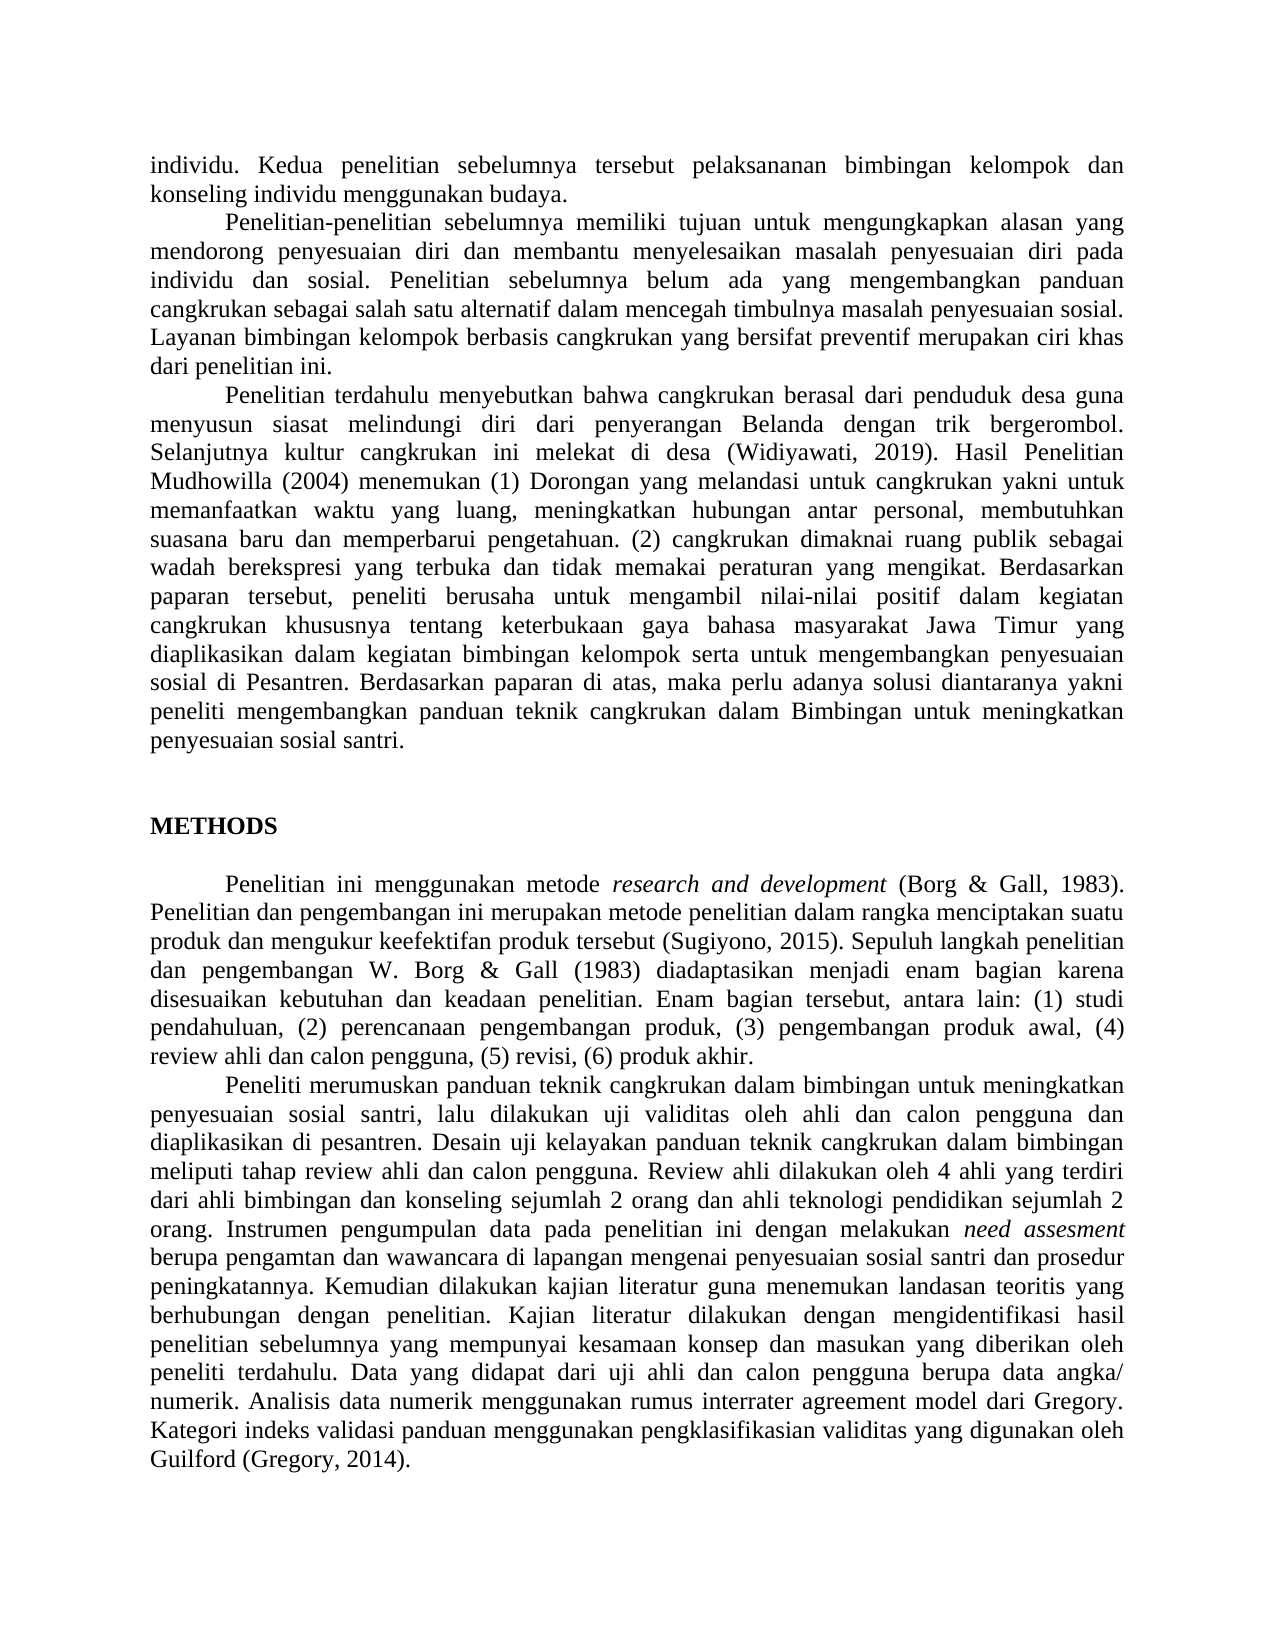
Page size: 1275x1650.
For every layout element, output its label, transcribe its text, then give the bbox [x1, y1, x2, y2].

text Penelitian-penelitian sebelumnya memiliki tujuan untuk mengungkapkan alasan yang mendorong penyesuaian diri dan membantu menyelesaikan masalah penyesuaian diri pada individu dan sosial. Penelitian sebelumnya belum ada yang mengembangkan panduan cangkrukan sebagai salah satu alternatif dalam mencegah timbulnya masalah penyesuaian sosial. Layanan bimbingan kelompok berbasis cangkrukan yang bersifat preventif merupakan ciri khas dari penelitian ini. [150, 207, 1125, 380]
text Penelitian ini menggunakan metode research and development (Borg & Gall, 1983). Penelitian dan pengembangan ini merupakan metode penelitian dalam rangka menciptakan suatu produk dan mengukur keefektifan produk tersebut (Sugiyono, 2015). Sepuluh langkah penelitian dan pengembangan W. Borg & Gall (1983) diadaptasikan menjadi enam bagian karena disesuaikan kebutuhan dan keadaan penelitian. Enam bagian tersebut, antara lain: (1) studi pendahuluan, (2) perencanaan pengembangan produk, (3) pengembangan produk awal, (4) review ahli dan calon pengguna, (5) revisi, (6) produk akhir. [150, 869, 1125, 1070]
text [150, 150, 1125, 207]
text Penelitian terdahulu menyebutkan bahwa cangkrukan berasal dari penduduk desa guna menyusun siasat melindungi diri dari penyerangan Belanda dengan trik bergerombol. Selanjutnya kultur cangkrukan ini melekat di desa (Widiyawati, 2019). Hasil Penelitian Mudhowilla (2004) menemukan (1) Dorongan yang melandasi untuk cangkrukan yakni untuk memanfaatkan waktu yang luang, meningkatkan hubungan antar personal, membutuhkan suasana baru dan memperbarui pengetahuan. (2) cangkrukan dimaknai ruang publik sebagai wadah berekspresi yang terbuka dan tidak memakai peraturan yang mengikat. Berdasarkan paparan tersebut, peneliti berusaha untuk mengambil nilai-nilai positif dalam kegiatan cangkrukan khususnya tentang keterbukaan gaya bahasa masyarakat Jawa Timur yang diaplikasikan dalam kegiatan bimbingan kelompok serta untuk mengembangkan penyesuaian sosial di Pesantren. Berdasarkan paparan di atas, maka perlu adanya solusi diantaranya yakni peneliti mengembangkan panduan teknik cangkrukan dalam Bimbingan untuk meningkatkan penyesuaian sosial santri. [150, 380, 1125, 754]
text METHODS [150, 811, 1125, 840]
text Peneliti merumuskan panduan teknik cangkrukan dalam bimbingan untuk meningkatkan penyesuaian sosial santri, lalu dilakukan uji validitas oleh ahli dan calon pengguna dan diaplikasikan di pesantren. Desain uji kelayakan panduan teknik cangkrukan dalam bimbingan meliputi tahap review ahli dan calon pengguna. Review ahli dilakukan oleh 4 ahli yang terdiri dari ahli bimbingan dan konseling sejumlah 2 orang dan ahli teknologi pendidikan sejumlah 2 orang. Instrumen pengumpulan data pada penelitian ini dengan melakukan need assesment berupa pengamtan dan wawancara di lapangan mengenai penyesuaian sosial santri dan prosedur peningkatannya. Kemudian dilakukan kajian literatur guna menemukan landasan teoritis yang berhubungan dengan penelitian. Kajian literatur dilakukan dengan mengidentifikasi hasil penelitian sebelumnya yang mempunyai kesamaan konsep dan masukan yang diberikan oleh peneliti terdahulu. Data yang didapat dari uji ahli dan calon pengguna berupa data angka/ numerik. Analisis data numerik menggunakan rumus interrater agreement model dari Gregory. Kategori indeks validasi panduan menggunakan pengklasifikasian validitas yang digunakan oleh Guilford (Gregory, 2014). [150, 1070, 1125, 1472]
